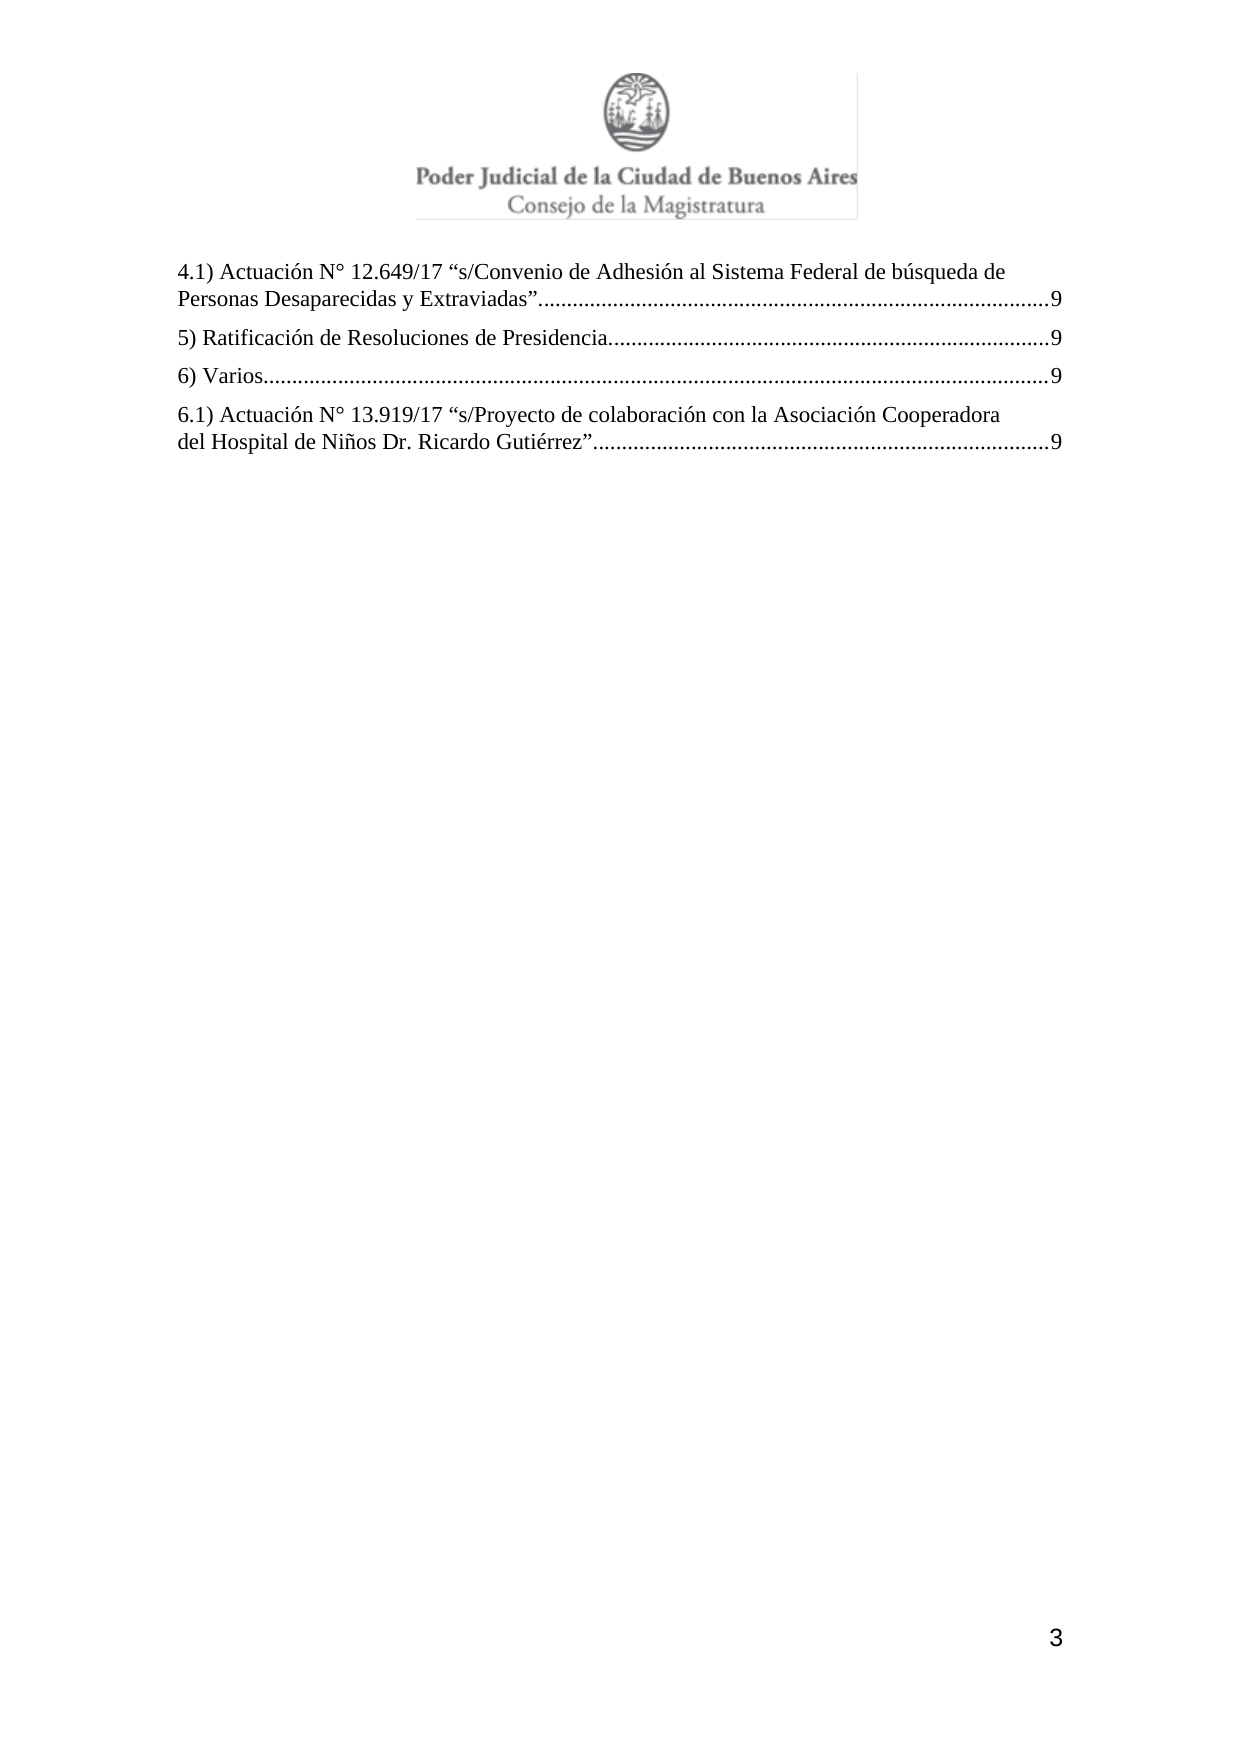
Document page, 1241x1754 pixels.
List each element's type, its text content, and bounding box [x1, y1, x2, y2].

text 4.1) Actuación N° 12.649/17 “s/Convenio de Adhesión al Sistema Federal de búsqueda de Personas Desaparecidas y Extraviadas”. 9 [177, 258, 1022, 311]
text 6.1) Actuación N° 13.919/17 “s/Proyecto de colaboración con la Asociación Cooperadora del Hospital de Niños Dr. Ricardo Gutiérrez”. 9 [177, 401, 1022, 454]
text 6) Varios. 9 [177, 362, 1022, 389]
text 5) Ratificación de Resoluciones de Presidencia. 9 [177, 324, 1022, 350]
picture [416, 73, 859, 221]
